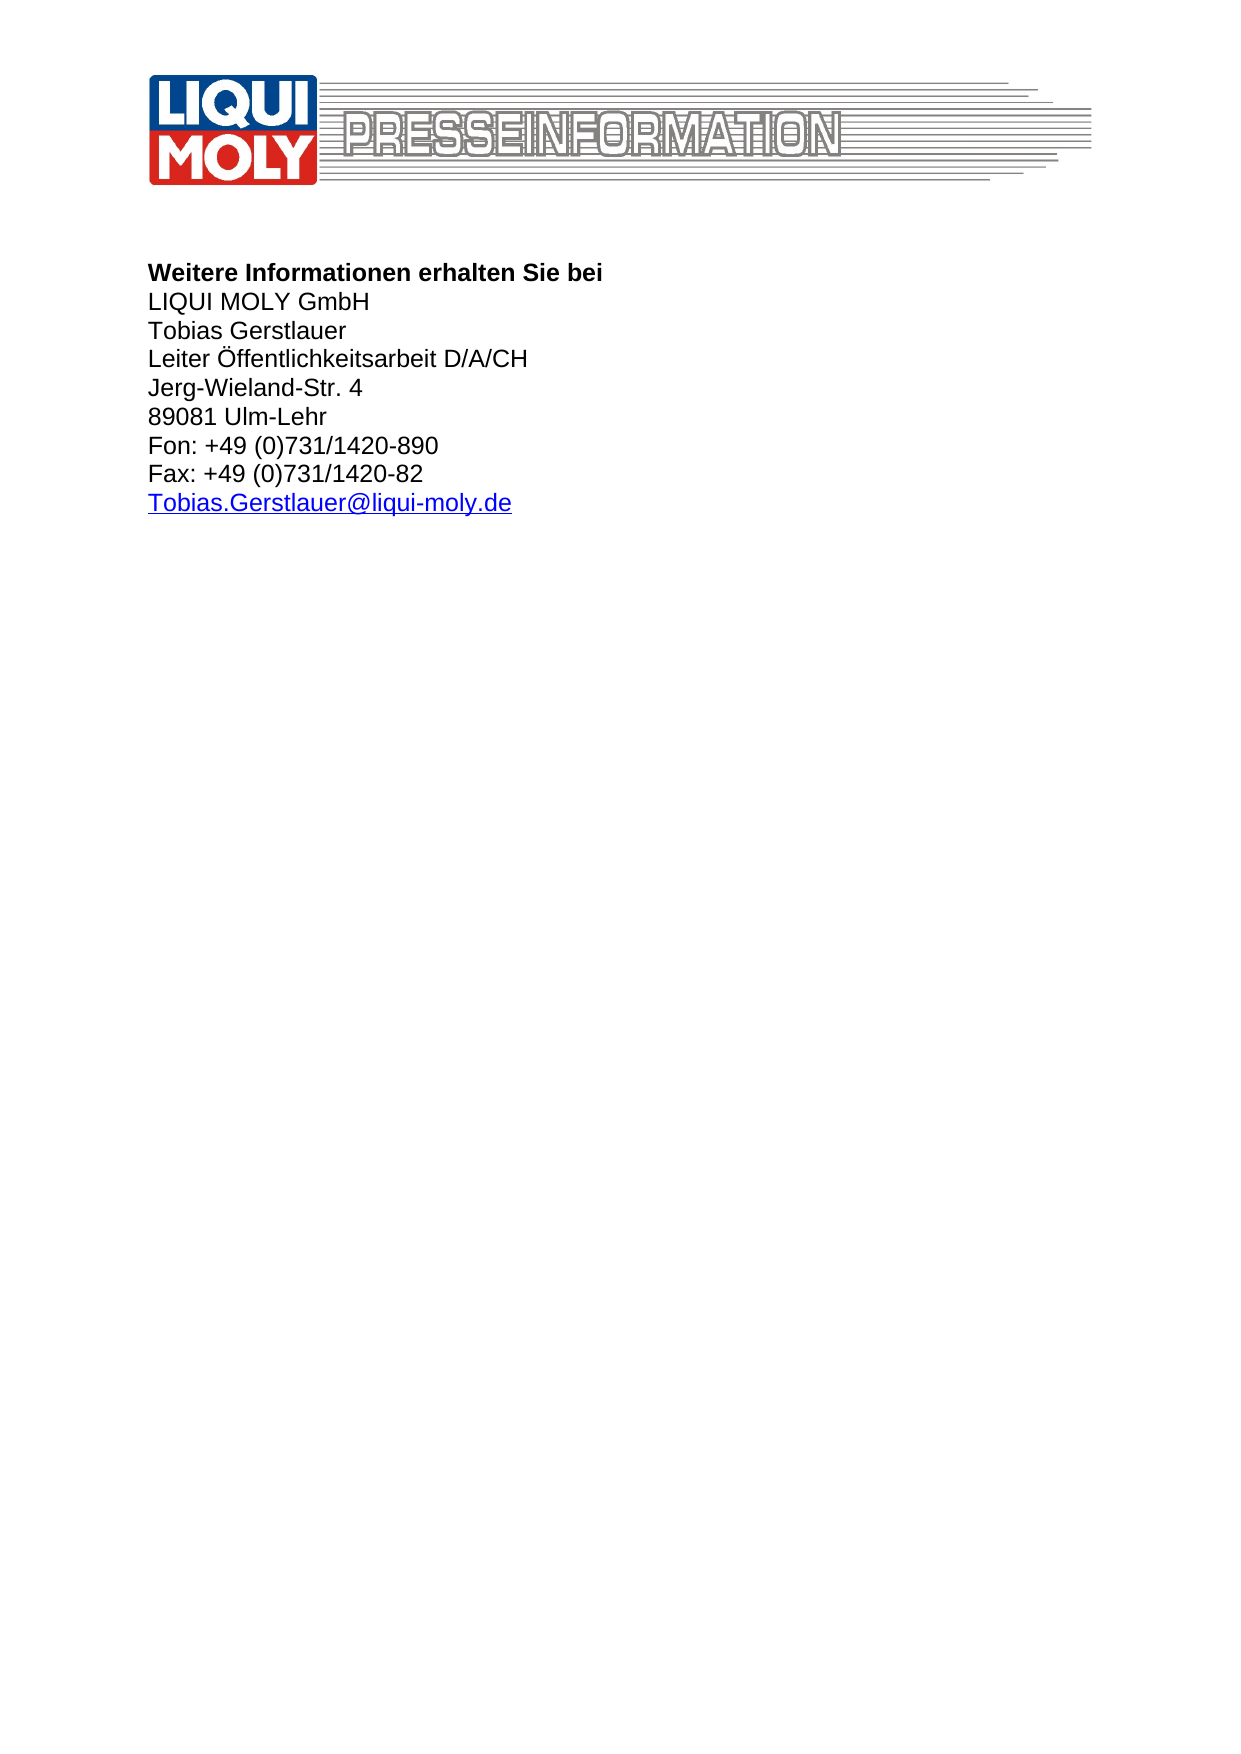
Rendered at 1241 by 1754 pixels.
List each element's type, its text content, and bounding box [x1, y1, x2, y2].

text Weitere Informationen erhalten Sie bei [148, 258, 901, 287]
text Leiter Öffentlichkeitsarbeit D/A/CH [148, 344, 901, 373]
text Tobias Gerstlauer [148, 316, 901, 344]
text Tobias.Gerstlauer@liqui-moly.de [148, 488, 901, 517]
text Jerg-Wieland-Str. 4 [148, 373, 901, 402]
text Fon: +49 (0)731/1420-890 [148, 431, 901, 459]
text 89081 Ulm-Lehr [148, 402, 901, 431]
text LIQUI MOLY GmbH [148, 287, 901, 316]
text Fax: +49 (0)731/1420-82 [148, 459, 901, 488]
picture [147, 73, 1092, 187]
